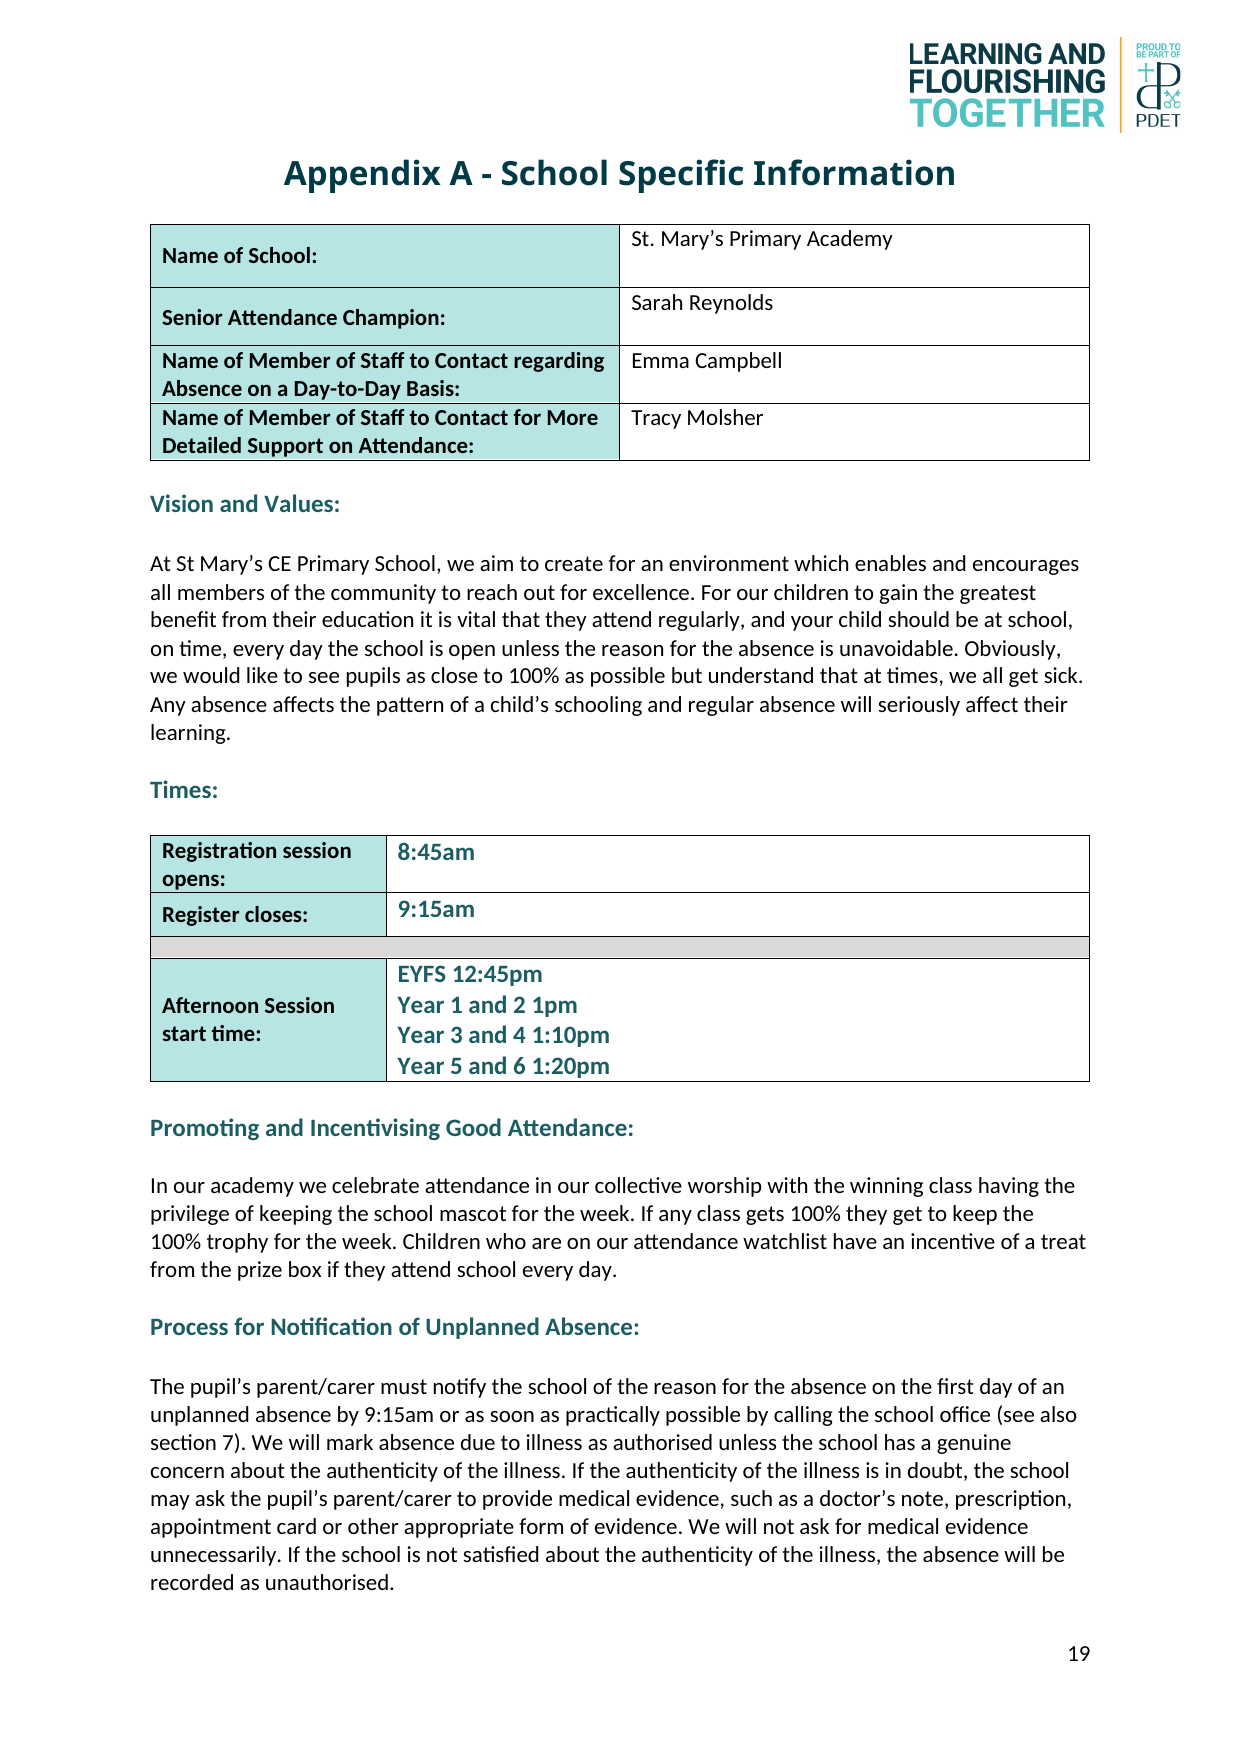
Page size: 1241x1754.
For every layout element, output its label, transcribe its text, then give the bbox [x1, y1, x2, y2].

table_cell Sarah Reynolds [620, 288, 1089, 345]
table_cell EYFS 12:45pm Year 1 and 2 1pm Year 3 and 4 1:10pm Year 5 and 6 1:20pm [387, 959, 1089, 1081]
text Vision and Values: [150, 488, 1090, 519]
text At St Mary’s CE Primary School, we aim to create for an environment which enables and encourages all members of the community to reach out for excellence. For our children to gain the greatest benefit from their education it is vital that they attend regularly, and your child should be at school, on time, every day the school is open unless the reason for the absence is unavoidable. Obviously, we would like to see pupils as close to 100% as possible but understand that at times, we all get sick. Any absence affects the pattern of a child’s schooling and regular absence will seriously affect their learning. [150, 549, 1090, 746]
table_cell Senior Attendance Champion: [151, 288, 619, 345]
table_cell Emma Campbell [620, 346, 1089, 402]
table_cell [151, 937, 1089, 957]
table_header Registration session opens: [151, 836, 386, 892]
table_cell 9:15am [387, 893, 1089, 936]
text The pupil’s parent/carer must notify the school of the reason for the absence on the first day of an unplanned absence by 9:15am or as soon as practically possible by calling the school office (see also section 7). We will mark absence due to illness as authorised unless the school has a genuine concern about the authenticity of the illness. If the authenticity of the illness is in doubt, the school may ask the pupil’s parent/carer to provide medical evidence, such as a doctor’s note, prescription, appointment card or other appropriate form of evidence. We will not ask for medical evidence unnecessarily. If the school is not satisfied about the authenticity of the illness, the absence will be recorded as unauthorised. [150, 1372, 1090, 1596]
table_header 8:45am [387, 836, 1089, 892]
table_header St. Mary’s Primary Academy [620, 225, 1089, 287]
text Process for Notification of Unplanned Absence: [150, 1311, 1090, 1341]
table_cell Tracy Molsher [620, 404, 1089, 459]
text Appendix A - School Specific Information [150, 150, 1090, 195]
table_cell Name of Member of Staff to Contact for More Detailed Support on Attendance: [151, 404, 619, 459]
table_header Name of School: [151, 225, 619, 287]
table_cell Afternoon Session start time: [151, 959, 386, 1081]
table_cell Name of Member of Staff to Contact regarding Absence on a Day-to-Day Basis: [151, 346, 619, 402]
text In our academy we celebrate attendance in our collective worship with the winning class having the privilege of keeping the school mascot for the week. If any class gets 100% they get to keep the 100% trophy for the week. Children who are on our attendance watchlist have an incentive of a treat from the prize box if they attend school every day. [150, 1171, 1090, 1283]
text Times: [150, 774, 1090, 804]
table_cell Register closes: [151, 893, 386, 936]
text Promoting and Incentivising Good Attendance: [150, 1112, 1090, 1143]
picture [910, 37, 1181, 133]
